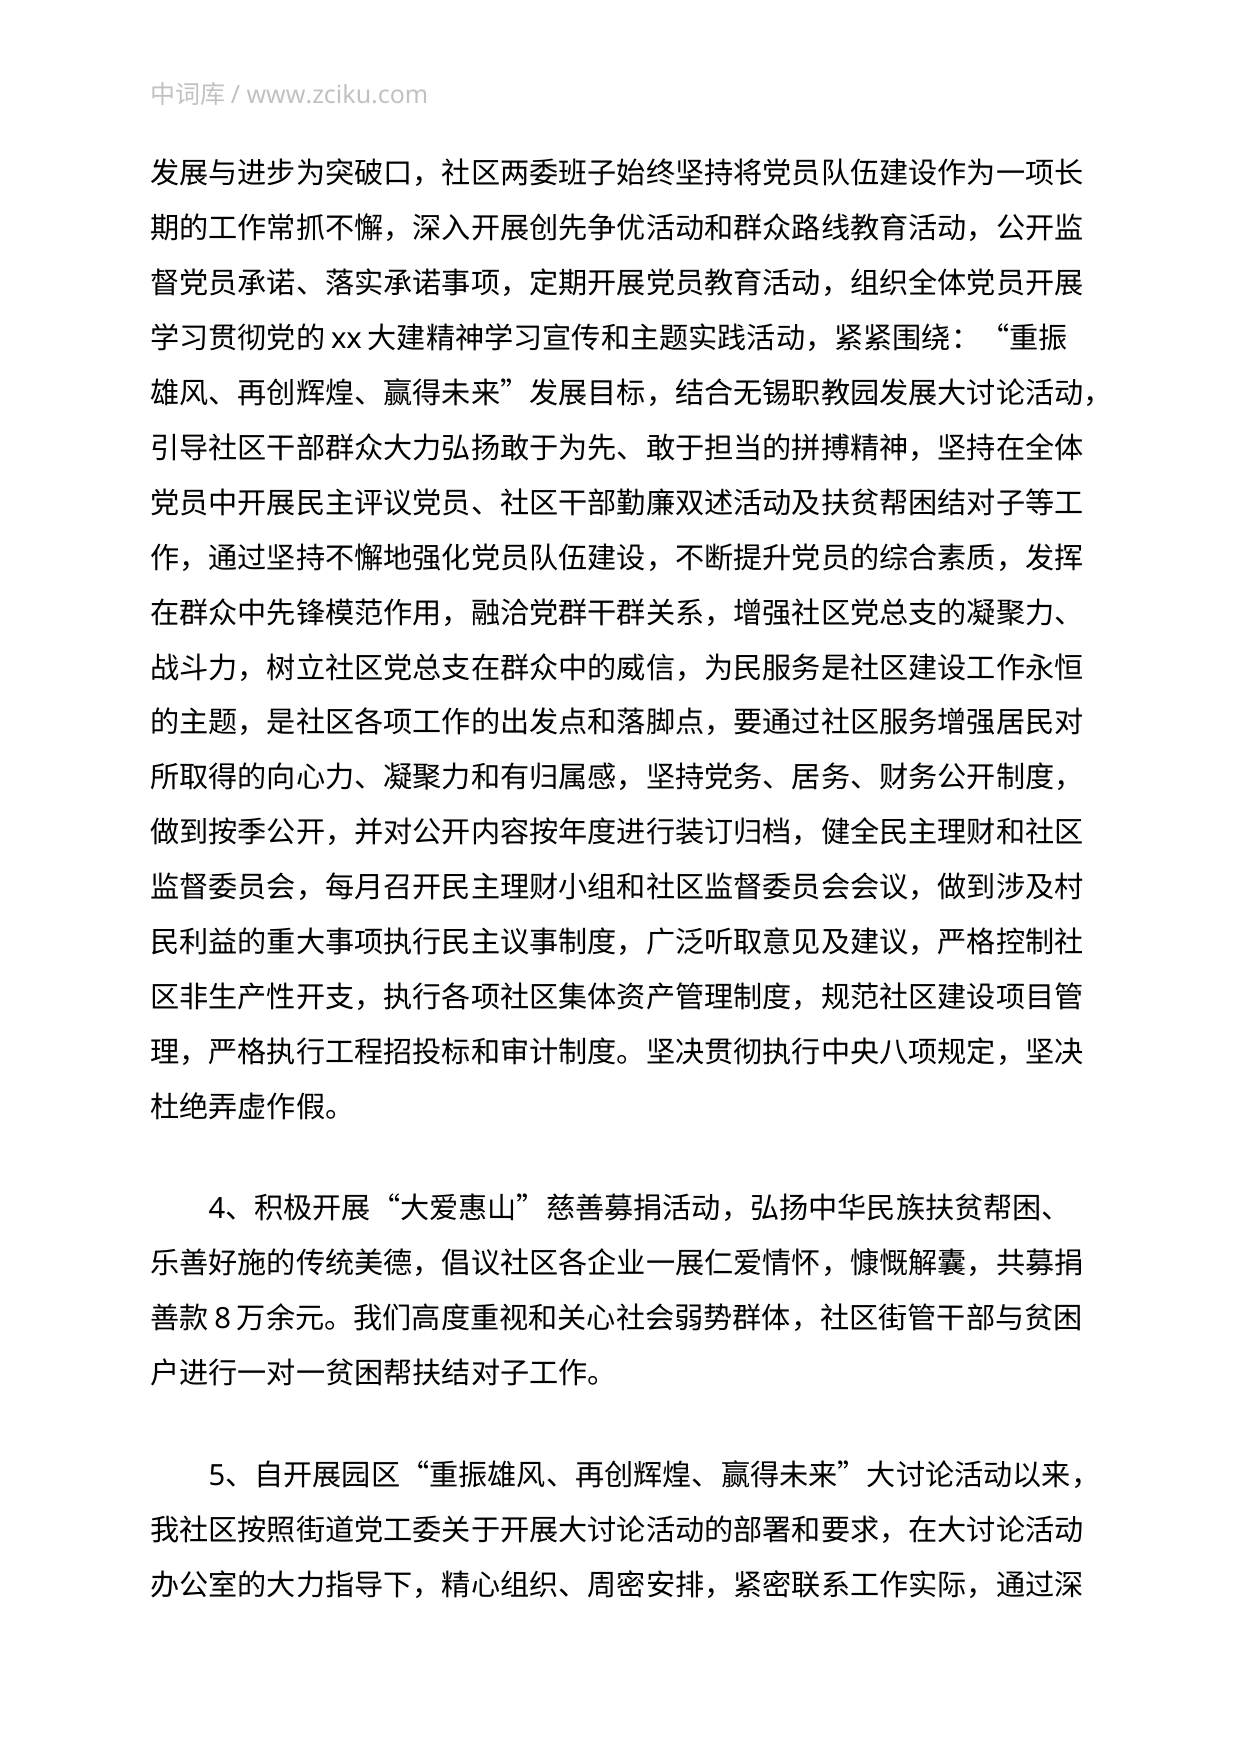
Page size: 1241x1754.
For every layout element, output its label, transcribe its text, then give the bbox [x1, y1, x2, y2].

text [150, 1452, 1090, 1604]
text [150, 150, 1090, 1126]
text 4、积极开展“大爱惠山”慈善募捐活动，弘扬中华民族扶贫帮困、乐善好施的传统美德，倡议社区各企业一展仁爱情怀，慷慨解囊，共募捐善款8万余元。我们高度重视和关心社会弱势群体，社区街管干部与贫困户进行一对一贫困帮扶结对子工作。 [150, 1185, 1090, 1392]
